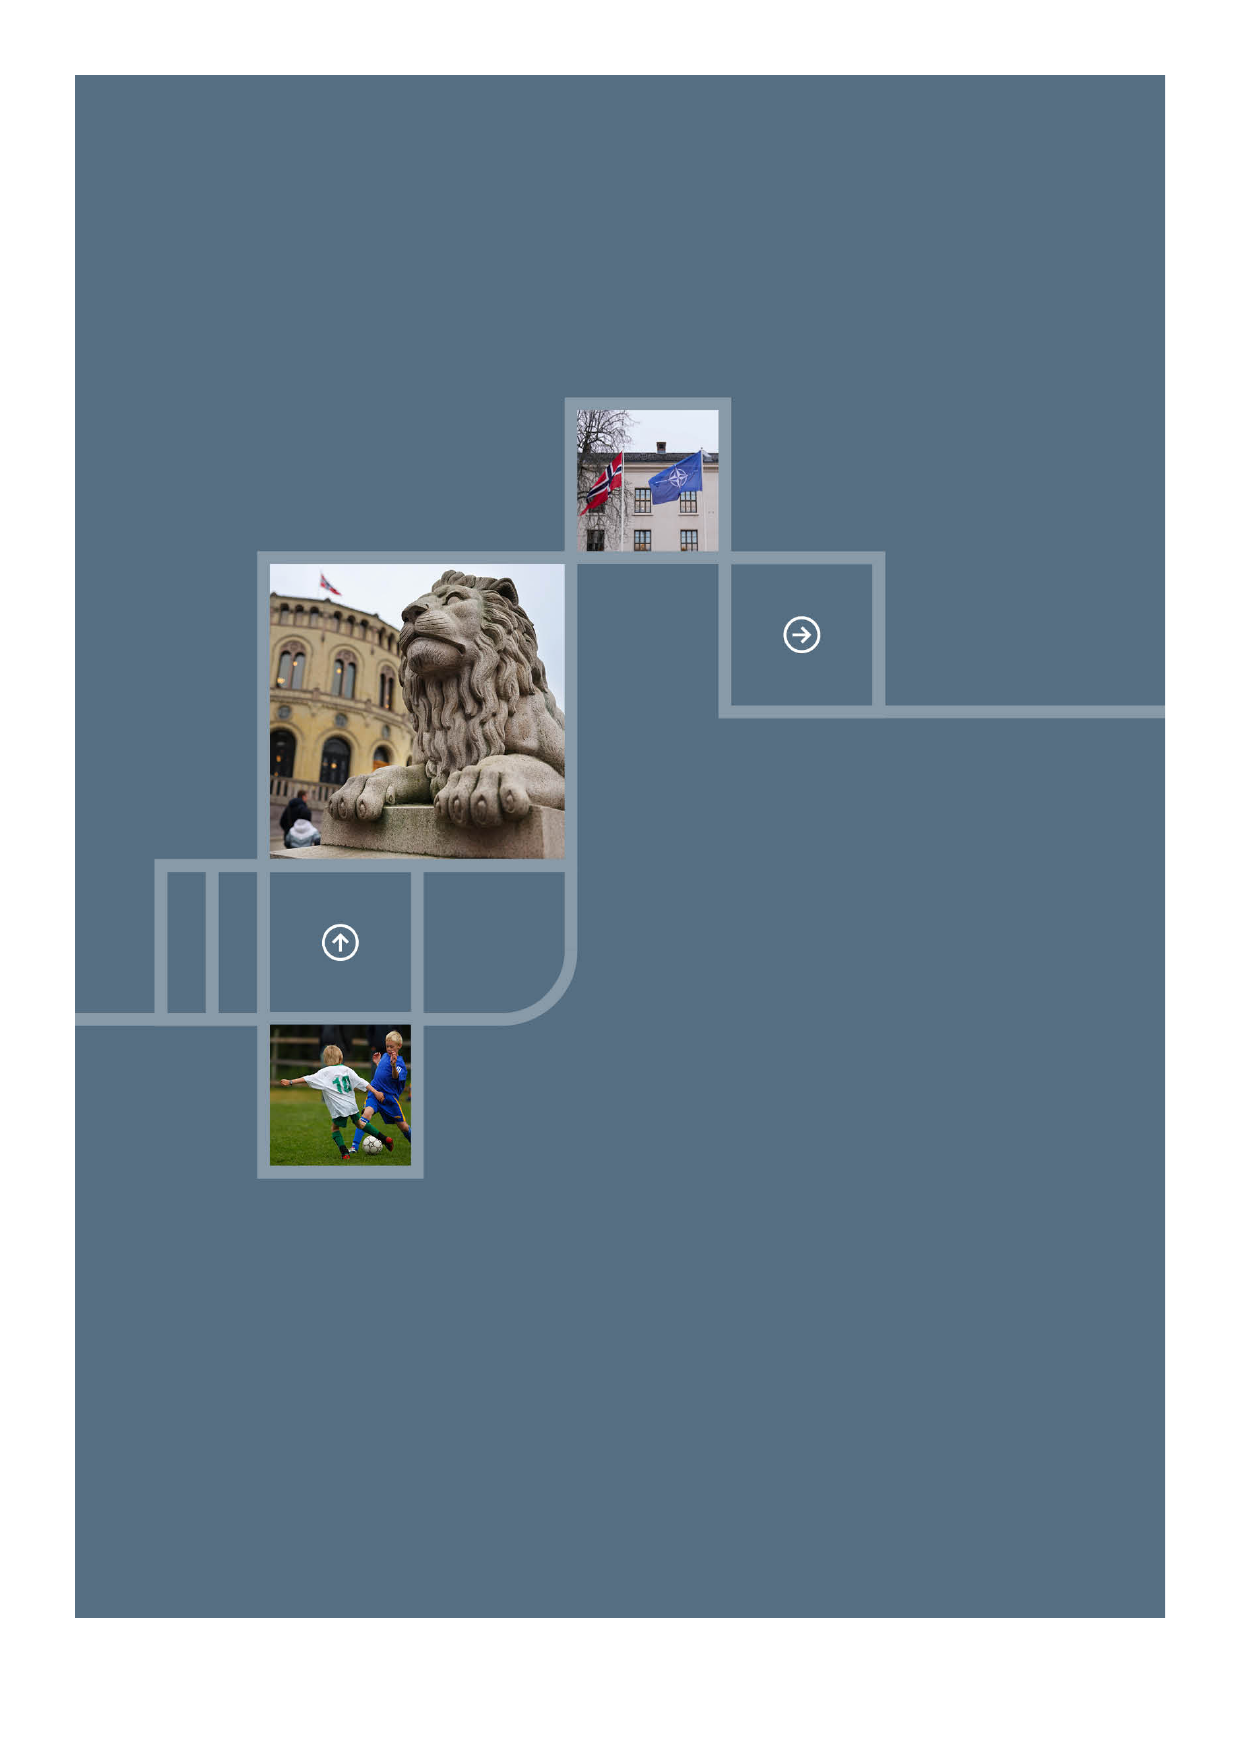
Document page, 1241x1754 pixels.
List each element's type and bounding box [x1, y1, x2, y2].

picture [75, 75, 1166, 1618]
